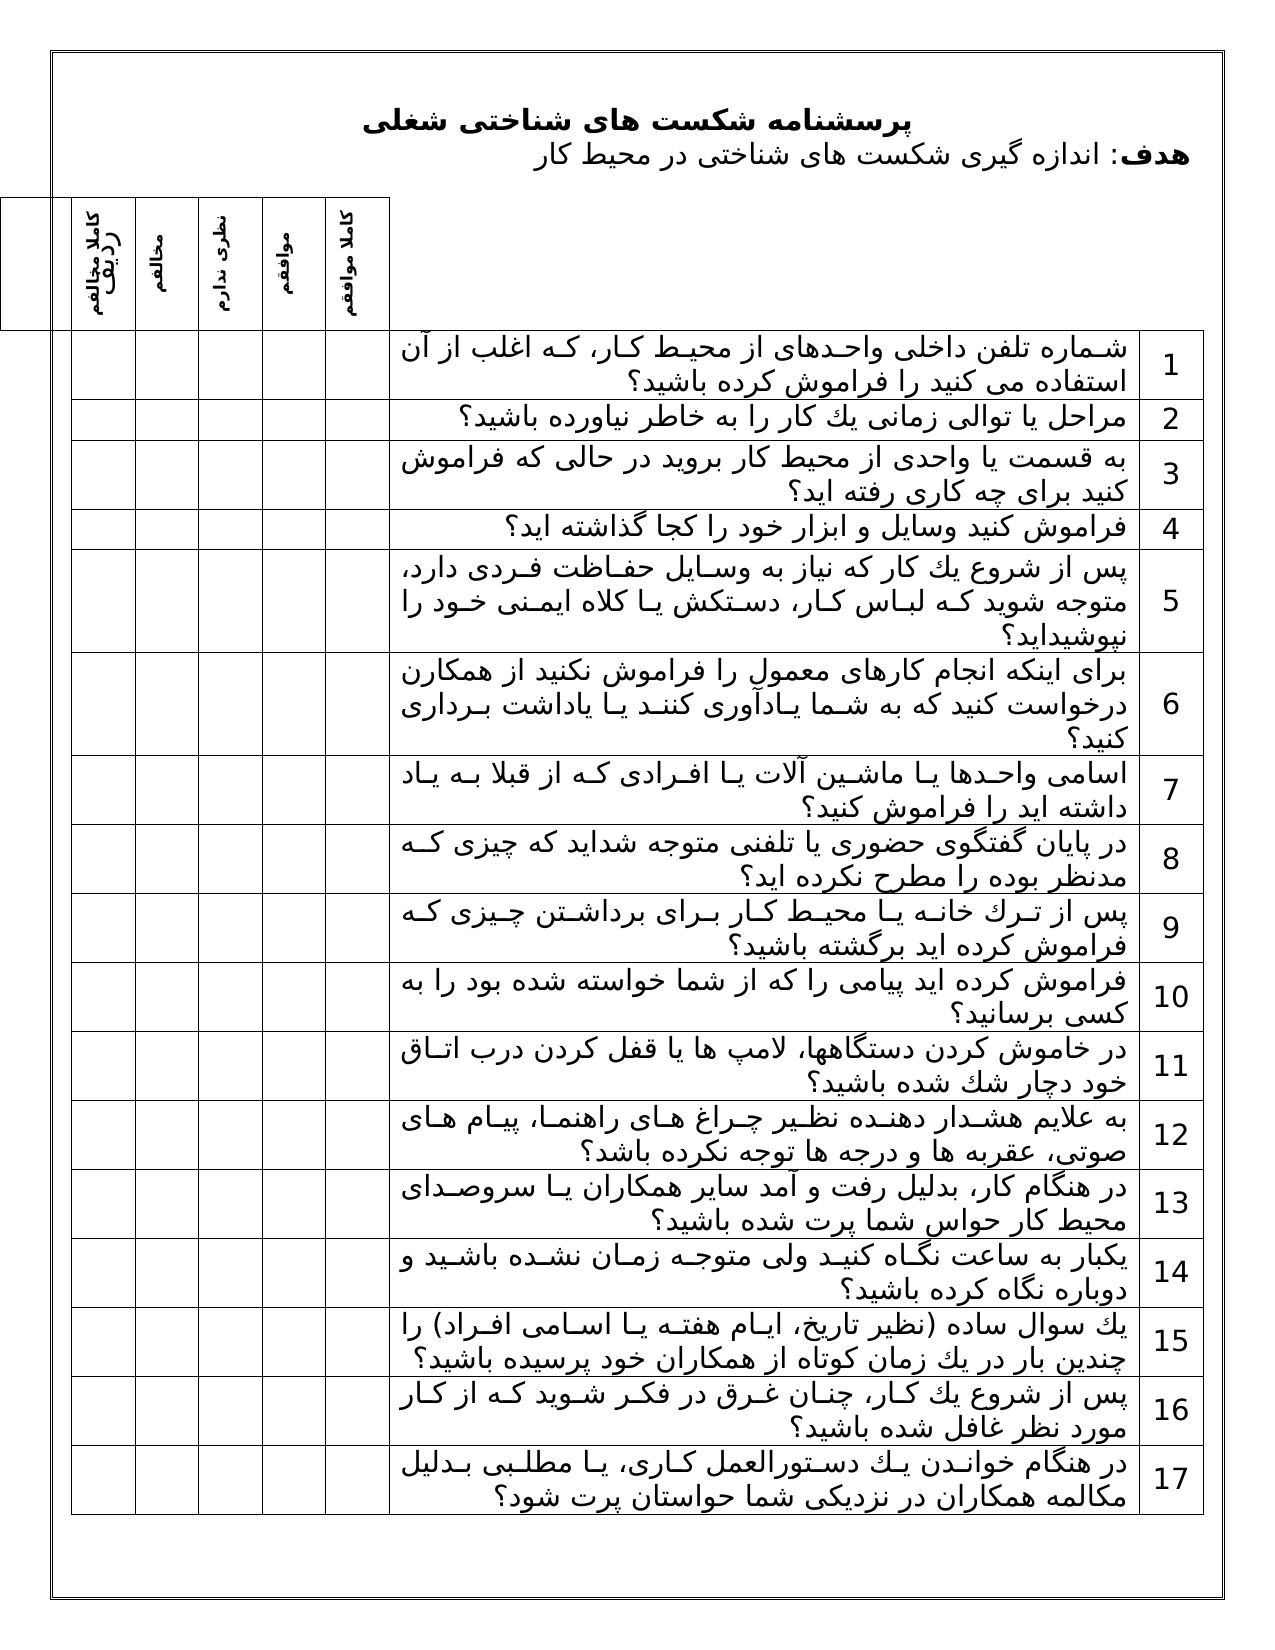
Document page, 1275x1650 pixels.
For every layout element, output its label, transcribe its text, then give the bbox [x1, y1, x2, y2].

table_cell [263, 1032, 325, 1100]
table_cell 3 [1140, 441, 1203, 508]
table_cell [72, 400, 135, 439]
table_cell [199, 825, 262, 893]
table_cell [72, 963, 135, 1031]
table_cell [326, 825, 389, 893]
table_cell [263, 510, 325, 549]
table_cell [326, 1446, 389, 1513]
table_cell [199, 1377, 262, 1444]
table_cell [136, 441, 198, 508]
table_cell [199, 441, 262, 508]
table_cell [263, 1170, 325, 1238]
table_cell [199, 756, 262, 824]
table_cell 4 [1140, 510, 1203, 549]
table_cell [72, 1032, 135, 1100]
table_cell [326, 510, 389, 549]
table_cell 9 [1140, 894, 1203, 962]
table_cell [136, 510, 198, 549]
text پرسشنامه شكست های شناختی شغلی [150, 103, 1125, 137]
table_cell 7 [1140, 756, 1203, 824]
table_cell [199, 1446, 262, 1513]
table_cell [136, 1446, 198, 1513]
table_cell [199, 1101, 262, 1169]
table_cell [136, 1101, 198, 1169]
table_cell [136, 1308, 198, 1376]
table_cell [136, 963, 198, 1031]
table_cell 15 [1140, 1308, 1203, 1376]
table_cell [199, 510, 262, 549]
table_cell [199, 894, 262, 962]
table_cell [72, 1101, 135, 1169]
table_cell 5 [1140, 550, 1203, 652]
table_cell [72, 894, 135, 962]
table_cell [326, 894, 389, 962]
table_cell [326, 441, 389, 508]
table_cell [326, 756, 389, 824]
table_cell [263, 1377, 325, 1444]
table_cell 1 [1140, 331, 1203, 399]
table_cell [263, 331, 325, 399]
table_header موافقم [263, 198, 325, 330]
table_cell [326, 1239, 389, 1307]
table_cell [136, 1032, 198, 1100]
table_cell [326, 550, 389, 652]
table_cell برای اینكه انجام كارهای معمول را فراموش نكنید از همكارن درخواست كنید كه به شما یادآوری كنند یا یاداشت برداری كنید؟ [390, 653, 1139, 755]
table_cell [263, 1239, 325, 1307]
table_cell [72, 756, 135, 824]
table_cell 13 [1140, 1170, 1203, 1238]
table_cell [199, 1170, 262, 1238]
table_cell [136, 894, 198, 962]
table_cell [263, 1446, 325, 1513]
table_cell 6 [1140, 653, 1203, 755]
table_cell اسامی واحدها یا ماشین آلات یا افرادی كه از قبلا به یاد داشته اید را فراموش كنید؟ [390, 756, 1139, 824]
table_cell [136, 400, 198, 439]
table_cell [326, 963, 389, 1031]
table_cell 2 [1140, 400, 1203, 439]
table_cell [263, 756, 325, 824]
table_cell [263, 653, 325, 755]
table_cell در هنگام خواندن یك دستورالعمل كاری، یا مطلبی بدلیل مكالمه همكاران در نزدیكی شما حواستان پرت شود؟ [390, 1446, 1139, 1513]
table_header کاملا موافقم [326, 198, 389, 330]
table_cell [136, 1377, 198, 1444]
table_cell [72, 1446, 135, 1513]
table_cell [136, 653, 198, 755]
table_cell 16 [1140, 1377, 1203, 1444]
table_cell [72, 825, 135, 893]
table_cell [72, 653, 135, 755]
table_cell فراموش كنید وسایل و ابزار خود را كجا گذاشته اید؟ [390, 510, 1139, 549]
table_cell [326, 1170, 389, 1238]
table_cell مراحل یا توالی زمانی یك كار را به خاطر نیاورده باشید؟ [390, 400, 1139, 439]
table_cell 8 [1140, 825, 1203, 893]
table_cell در خاموش كردن دستگاهها، لامپ ها یا قفل كردن درب اتاق خود دچار شك شده باشید؟ [390, 1032, 1139, 1100]
table_cell یك سوال ساده (نظیر تاریخ، ایام هفته یا اسامی افراد) را چندین بار در یك زمان كوتاه از همكاران خود پرسیده باشید؟ [390, 1308, 1139, 1376]
table_cell فراموش كرده اید پیامی را كه از شما خواسته شده بود را به كسی برسانید؟ [390, 963, 1139, 1031]
table_cell [263, 1101, 325, 1169]
table_cell [136, 1170, 198, 1238]
table_cell [136, 756, 198, 824]
table_cell [263, 550, 325, 652]
table_cell [263, 963, 325, 1031]
table_cell [326, 1308, 389, 1376]
table_cell [326, 653, 389, 755]
table_cell [263, 400, 325, 439]
table_cell 10 [1140, 963, 1203, 1031]
table_cell 12 [1140, 1101, 1203, 1169]
table_cell [263, 1308, 325, 1376]
table_cell [326, 331, 389, 399]
table_cell [199, 963, 262, 1031]
table_cell [136, 1239, 198, 1307]
table_cell در پایان گفتگوی حضوری یا تلفنی متوجه شداید كه چیزی كه مدنظر بوده را مطرح نكرده اید؟ [390, 825, 1139, 893]
table_cell [199, 1032, 262, 1100]
table_cell به قسمت یا واحدی از محیط كار بروید در حالی كه فراموش كنید برای چه كاری رفته اید؟ [390, 441, 1139, 508]
table_cell [263, 441, 325, 508]
table_cell [263, 894, 325, 962]
table_cell در هنگام كار، بدلیل رفت و آمد سایر همكاران یا سروصدای محیط كار حواس شما پرت شده باشید؟ [390, 1170, 1139, 1238]
table_cell [136, 550, 198, 652]
table_header مخالفم [136, 198, 198, 330]
table_cell [199, 331, 262, 399]
table_cell [199, 400, 262, 439]
table_cell [326, 1101, 389, 1169]
table_cell [199, 1308, 262, 1376]
table_cell [326, 1377, 389, 1444]
table_cell [72, 1239, 135, 1307]
table_header کاملا مخالفم [72, 198, 135, 330]
table_cell یكبار به ساعت نگاه كنید ولی متوجه زمان نشده باشید و دوباره نگاه كرده باشید؟ [390, 1239, 1139, 1307]
table_cell [72, 331, 135, 399]
table_cell پس از شروع یك كار كه نیاز به وسایل حفاظت فردی دارد، متوجه شوید كه لباس كار، دستكش یا كلاه ایمنی خود را نپوشیداید؟ [390, 550, 1139, 652]
table_cell [72, 441, 135, 508]
table_cell [72, 1170, 135, 1238]
text هدف: اندازه گیری شكست های شناختی در محیط كار [103, 137, 1191, 171]
table_cell پس از شروع یك كار، چنان غرق در فكر شوید كه از كار مورد نظر غافل شده باشید؟ [390, 1377, 1139, 1444]
table_cell [136, 825, 198, 893]
table_cell [263, 825, 325, 893]
table_cell [72, 1377, 135, 1444]
table_cell پس از ترك خانه یا محیط كار برای برداشتن چیزی كه فراموش كرده اید برگشته باشید؟ [390, 894, 1139, 962]
table_cell 11 [1140, 1032, 1203, 1100]
table_cell 17 [1140, 1446, 1203, 1513]
table_cell [136, 331, 198, 399]
table_cell [326, 400, 389, 439]
table_cell [72, 1308, 135, 1376]
table_cell [199, 653, 262, 755]
table_cell [326, 1032, 389, 1100]
table_cell شماره تلفن داخلی واحدهای از محیط كار، كه اغلب از آن استفاده می كنید را فراموش كرده باشید؟ [390, 331, 1139, 399]
table_cell به علایم هشدار دهنده نظیر چراغ های راهنما، پیام های صوتی، عقربه ها و درجه ها توجه نكرده باشد؟ [390, 1101, 1139, 1169]
table_cell [199, 550, 262, 652]
table_cell [72, 550, 135, 652]
table_cell [199, 1239, 262, 1307]
table_cell 14 [1140, 1239, 1203, 1307]
table_cell [72, 510, 135, 549]
table_header نظری ندارم [199, 198, 262, 330]
